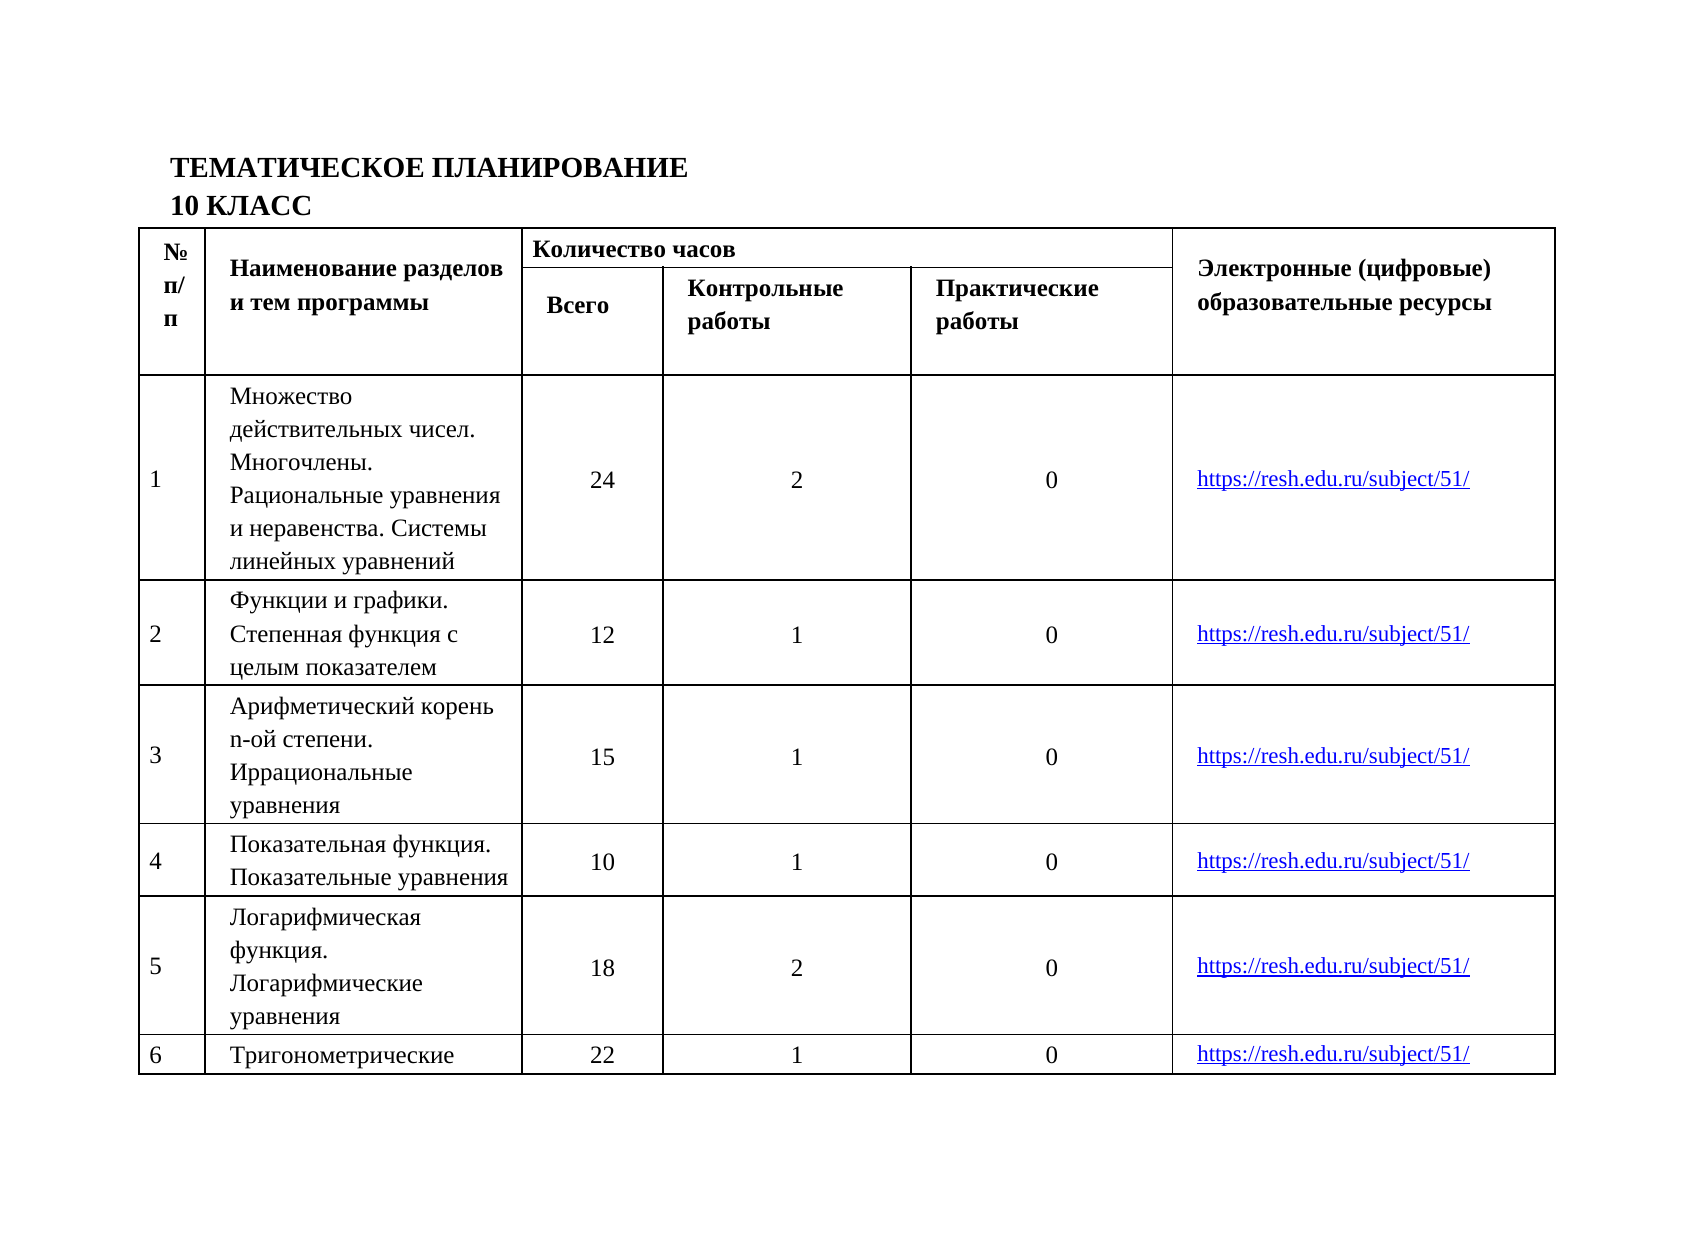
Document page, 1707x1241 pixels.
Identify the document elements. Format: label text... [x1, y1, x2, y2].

text ТЕМАТИЧЕСКОЕ ПЛАНИРОВАНИЕ [162, 150, 1557, 183]
table_cell https://resh.edu.ru/subject/51/ [1173, 897, 1554, 1033]
table_cell 2 [664, 376, 910, 579]
table_cell 24 [523, 376, 662, 579]
text 10 КЛАСС [162, 188, 1557, 222]
table_cell 0 [912, 1035, 1172, 1073]
table_cell Множество действительных чисел. Многочлены. Рациональные уравнения и неравенства. Системы линейных уравнений [206, 376, 521, 579]
table_header Количество часов [523, 229, 1172, 266]
table_cell Контрольные работы [664, 268, 910, 374]
table_cell 1 [664, 1035, 910, 1073]
table_cell Арифметический корень n-ой степени. Иррациональные уравнения [206, 686, 521, 823]
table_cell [206, 1035, 521, 1073]
table_cell 1 [664, 581, 910, 684]
table_cell 10 [523, 824, 662, 895]
table_cell 4 [140, 824, 204, 895]
table_cell Практические работы [912, 268, 1172, 374]
table_cell https://resh.edu.ru/subject/51/ [1173, 376, 1554, 579]
table_cell 0 [912, 686, 1172, 823]
table_cell Логарифмическая функция. Логарифмические уравнения [206, 897, 521, 1033]
table_cell 18 [523, 897, 662, 1033]
table_header Электронные (цифровые) образовательные ресурсы [1173, 229, 1554, 374]
table_cell https://resh.edu.ru/subject/51/ [1173, 824, 1554, 895]
table_header № п/п [140, 229, 204, 374]
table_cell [1173, 1035, 1554, 1073]
table_cell https://resh.edu.ru/subject/51/ [1173, 686, 1554, 823]
table_cell 12 [523, 581, 662, 684]
table_cell 15 [523, 686, 662, 823]
table_cell 0 [912, 581, 1172, 684]
table_cell Показательная функция. Показательные уравнения [206, 824, 521, 895]
table_cell Функции и графики. Степенная функция с целым показателем [206, 581, 521, 684]
table_cell 1 [664, 824, 910, 895]
table_cell 0 [912, 376, 1172, 579]
table_cell 6 [140, 1035, 204, 1073]
table_cell https://resh.edu.ru/subject/51/ [1173, 581, 1554, 684]
table_cell 2 [664, 897, 910, 1033]
table_cell 0 [912, 897, 1172, 1033]
table_cell 0 [912, 824, 1172, 895]
table_cell 5 [140, 897, 204, 1033]
table_cell 1 [664, 686, 910, 823]
table_cell 1 [140, 376, 204, 579]
table_cell 3 [140, 686, 204, 823]
table_cell 2 [140, 581, 204, 684]
table_cell Всего [523, 268, 662, 374]
table_header Наименование разделов и тем программы [206, 229, 521, 374]
table_cell 22 [523, 1035, 662, 1073]
